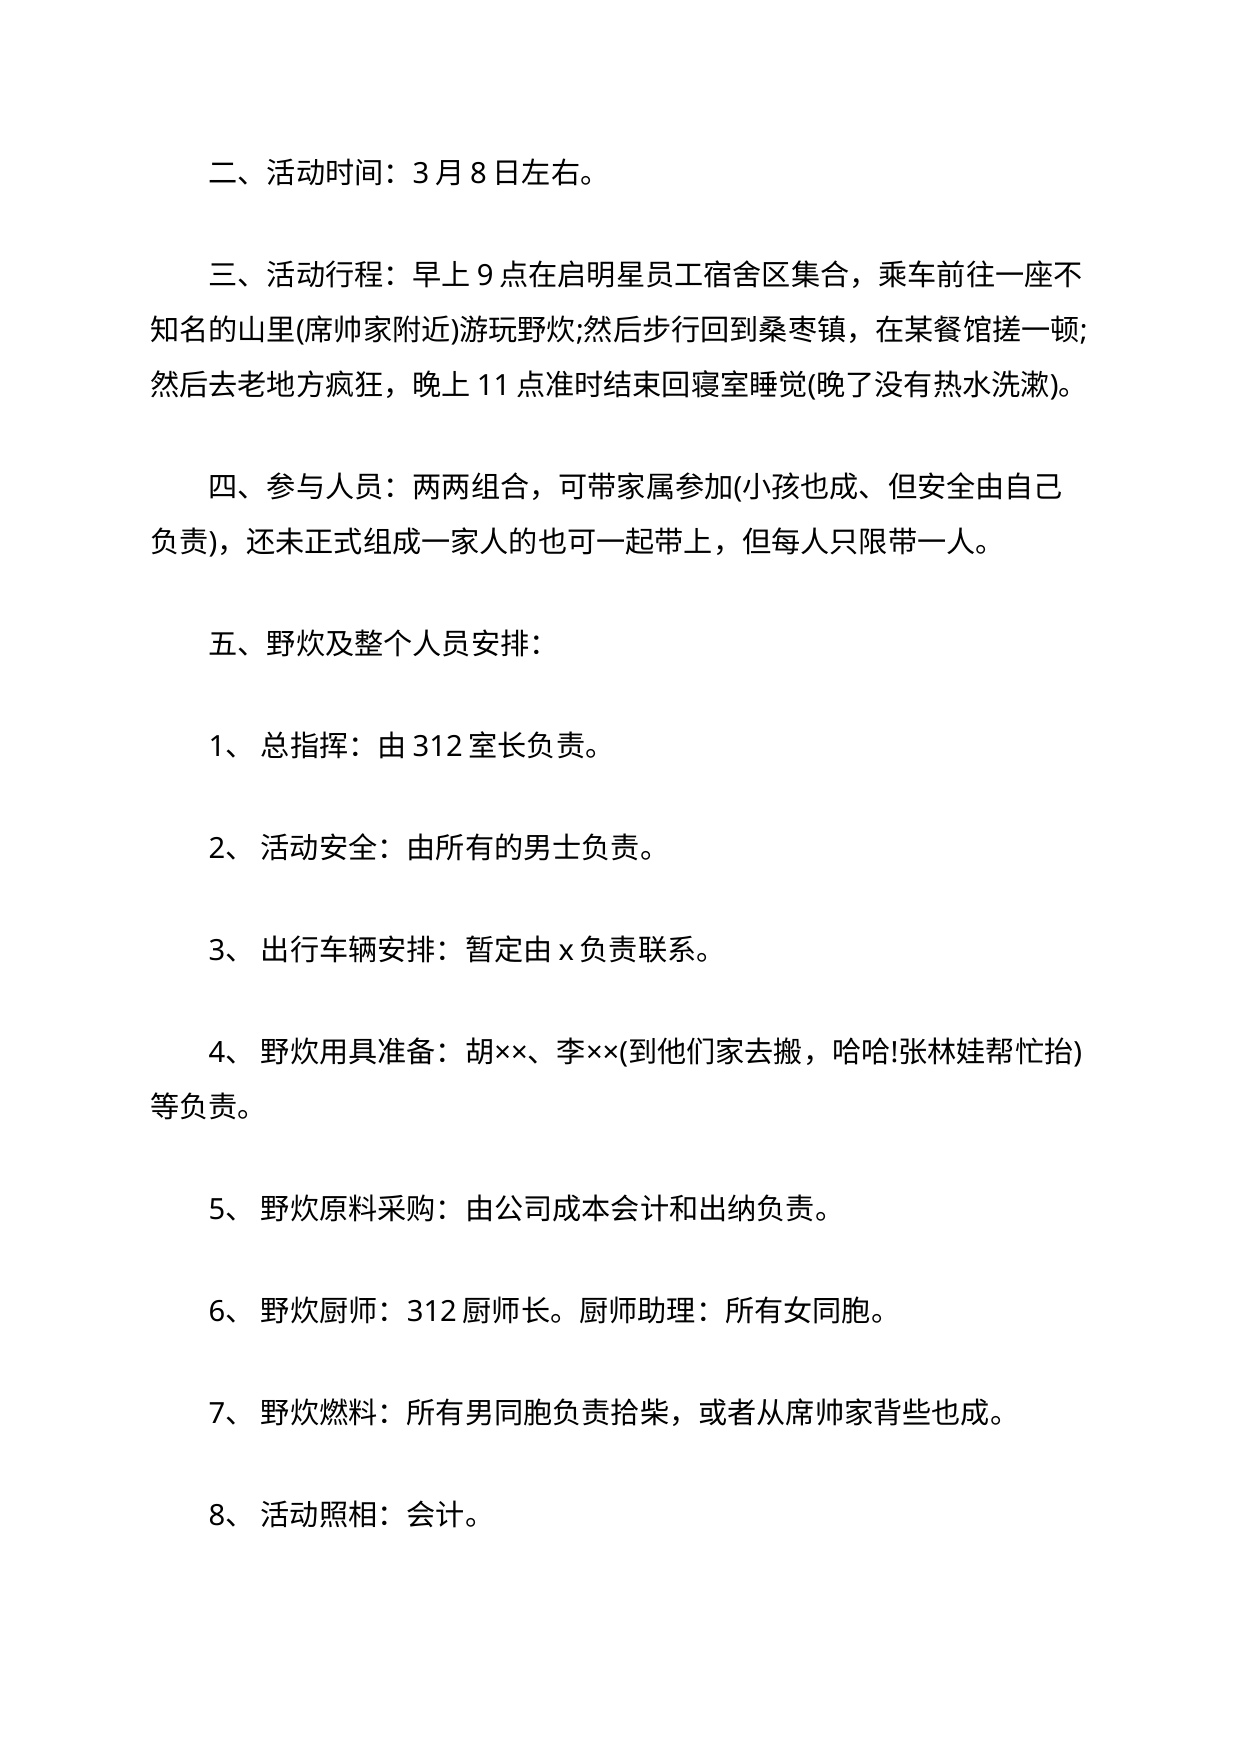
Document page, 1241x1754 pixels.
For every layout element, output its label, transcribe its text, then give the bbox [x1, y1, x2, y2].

text 7、 野炊燃料：所有男同胞负责拾柴，或者从席帅家背些也成。 [150, 1389, 1090, 1432]
text 4、 野炊用具准备：胡××、李××(到他们家去搬，哈哈!张林娃帮忙抬)等负责。 [150, 1029, 1090, 1126]
text 5、 野炊原料采购：由公司成本会计和出纳负责。 [150, 1185, 1090, 1228]
text 8、 活动照相：会计。 [150, 1491, 1090, 1534]
text 2、 活动安全：由所有的男士负责。 [150, 825, 1090, 867]
text 三、活动行程：早上9点在启明星员工宿舍区集合，乘车前往一座不知名的山里(席帅家附近)游玩野炊;然后步行回到桑枣镇，在某餐馆搓一顿;然后去老地方疯狂，晚上11点准时结束回寝室睡觉(晚了没有热水洗漱)。 [150, 252, 1090, 404]
text 二、活动时间：3月8日左右。 [150, 150, 1090, 192]
text 3、 出行车辆安排：暂定由x负责联系。 [150, 927, 1090, 969]
text 五、野炊及整个人员安排： [150, 621, 1090, 663]
text 6、 野炊厨师：312厨师长。厨师助理：所有女同胞。 [150, 1287, 1090, 1330]
text 1、 总指挥：由312室长负责。 [150, 723, 1090, 765]
text 四、参与人员：两两组合，可带家属参加(小孩也成、但安全由自己负责)，还未正式组成一家人的也可一起带上，但每人只限带一人。 [150, 464, 1090, 561]
